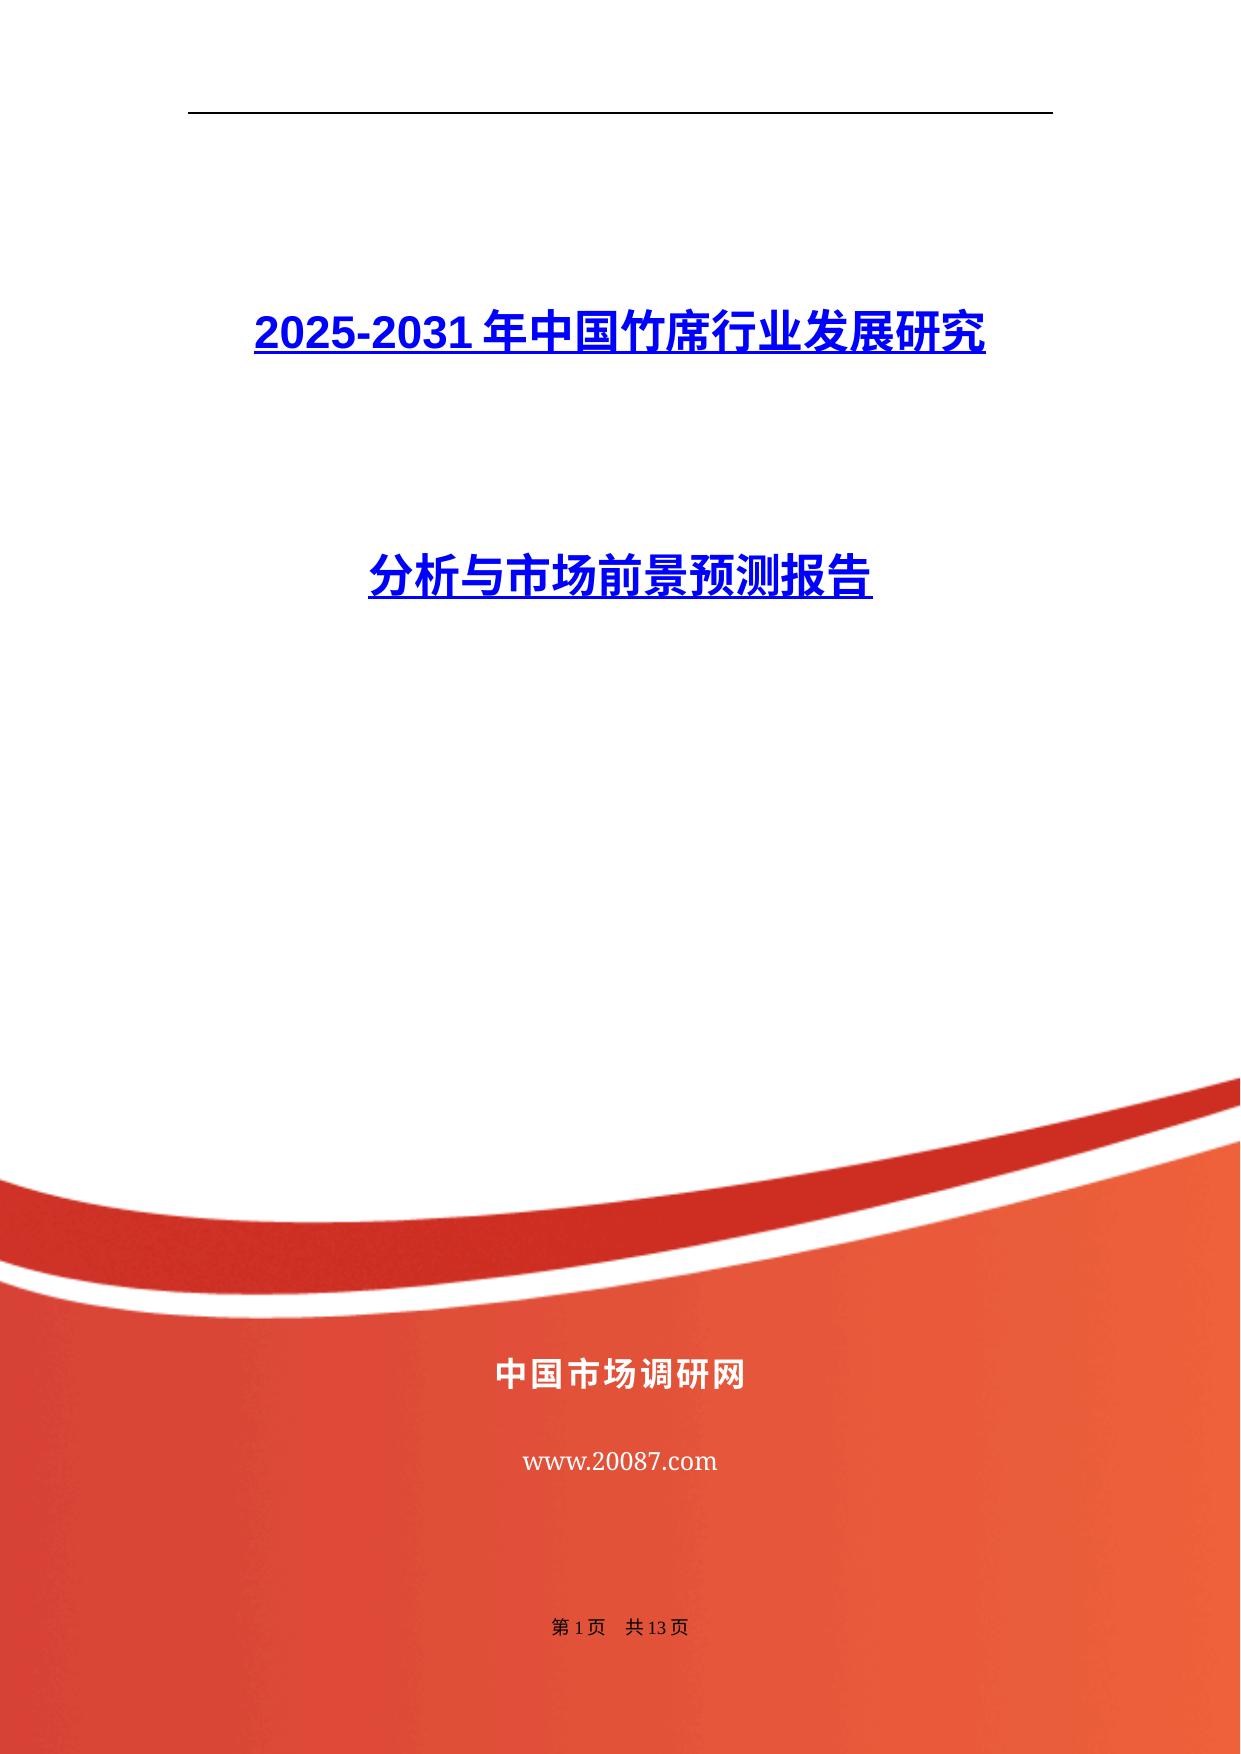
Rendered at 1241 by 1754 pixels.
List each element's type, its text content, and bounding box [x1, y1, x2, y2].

table_header 2025-2031年中国竹席行业发展研究分析与市场前景预测报告 [188, 207, 1053, 773]
text www.20087.com [187, 1428, 1053, 1493]
picture [0, 1006, 1241, 1754]
subtitle 中国市场调研网 [187, 1339, 1053, 1404]
